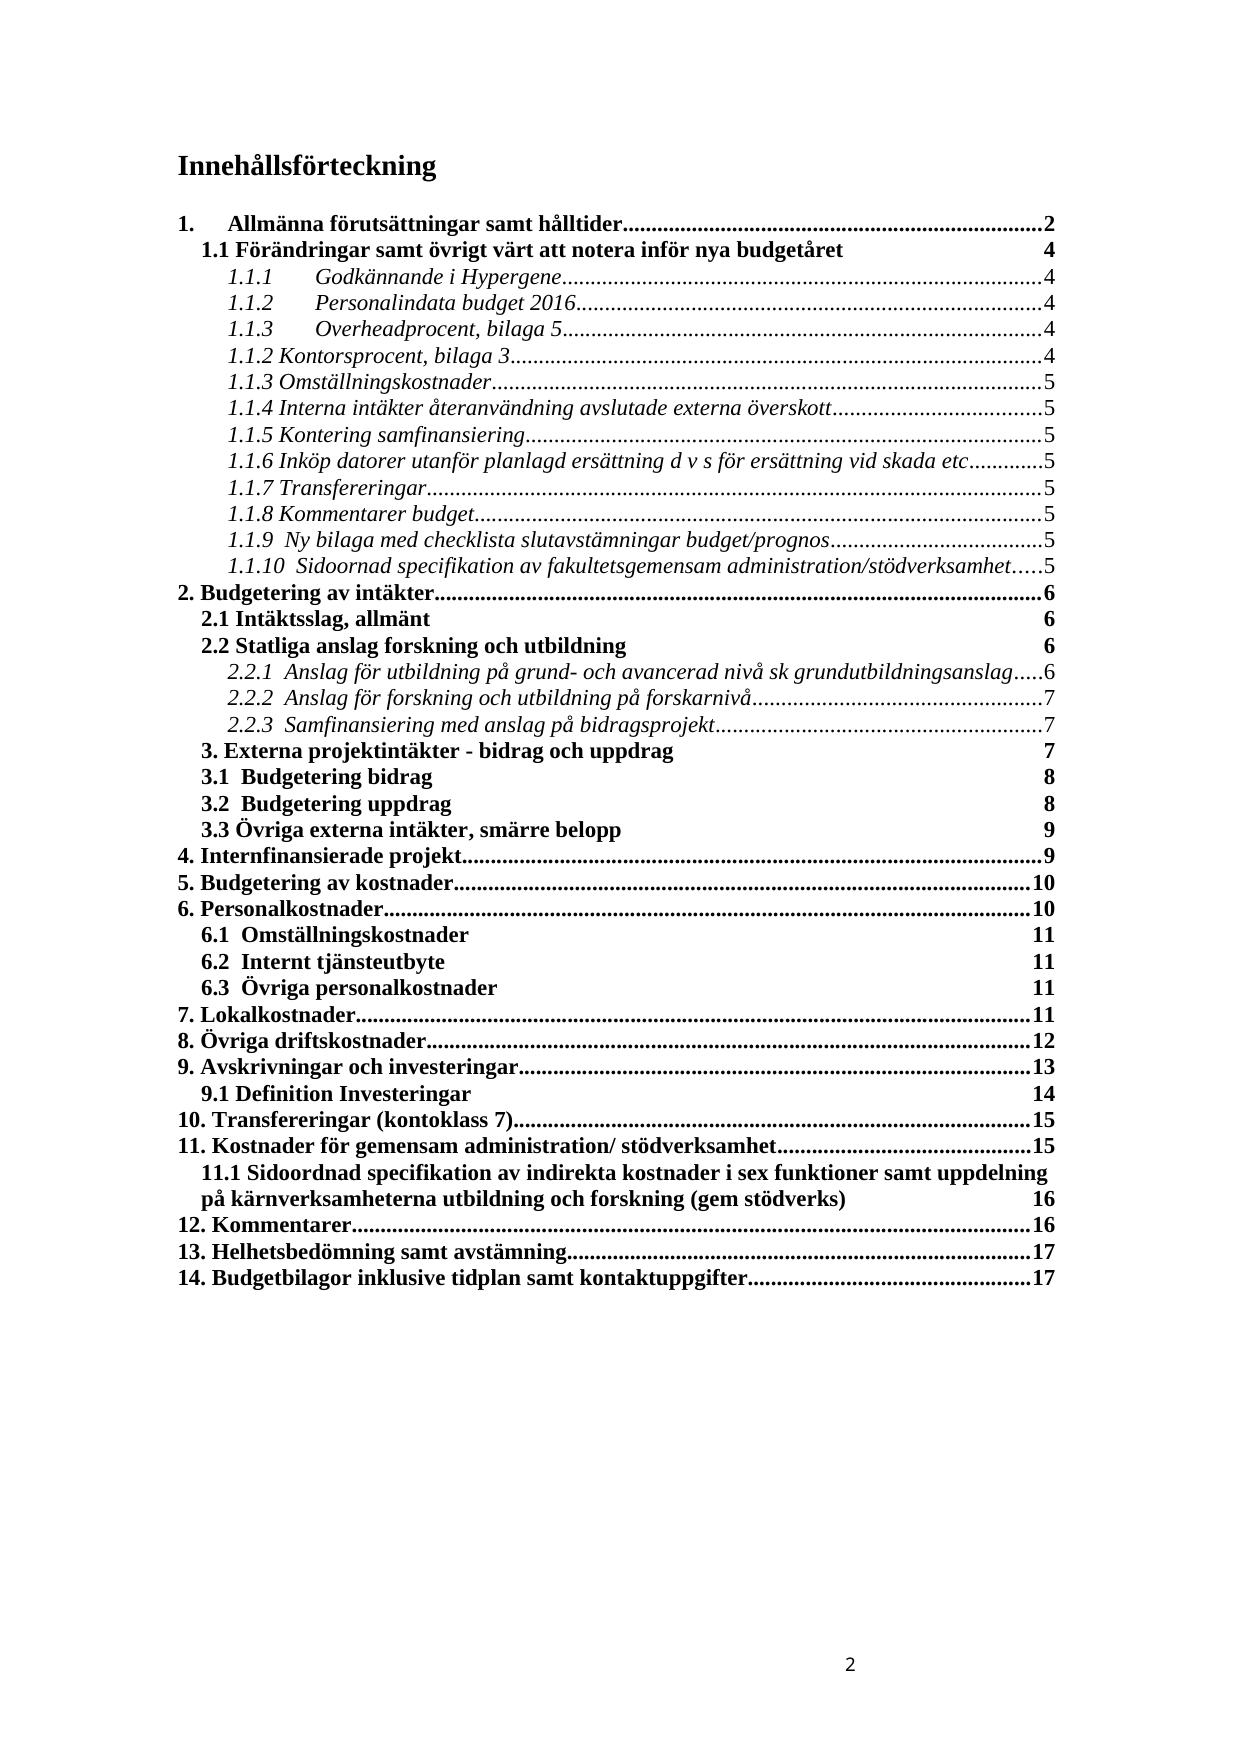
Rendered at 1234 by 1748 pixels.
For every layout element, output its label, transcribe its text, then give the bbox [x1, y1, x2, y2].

text 1.1.2 Personalindata budget 2016 4 [227, 289, 1056, 315]
text 1.1.9 Ny bilaga med checklista slutavstämningar budget/prognos 5 [227, 526, 1056, 553]
text 5. Budgetering av kostnader 10 [177, 869, 1056, 895]
text 1.1.3 Overheadprocent, bilaga 5 4 [227, 315, 1056, 342]
text 11.1 Sidoordnad specifikation av indirekta kostnader i sex funktioner samt uppdelning på kärnverksamheterna utbildning och forskning (gem stödverks) 16 [201, 1159, 1056, 1211]
text 1.1 Förändringar samt övrigt värt att notera inför nya budgetåret 4 [201, 236, 1056, 263]
text 7. Lokalkostnader 11 [177, 1001, 1056, 1027]
text 1.1.6 Inköp datorer utanför planlagd ersättning d v s för ersättning vid skada etc 5 [227, 447, 1056, 473]
text 1.1.4 Interna intäkter återanvändning avslutade externa överskott 5 [227, 394, 1056, 421]
text 11. Kostnader för gemensam administration/ stödverksamhet 15 [177, 1132, 1056, 1159]
text 6.2 Internt tjänsteutbyte 11 [201, 948, 1056, 974]
text 1.1.7 Transfereringar 5 [227, 473, 1056, 500]
text 10. Transfereringar (kontoklass 7) 15 [177, 1106, 1056, 1132]
text Innehållsförteckning [177, 148, 1056, 181]
text 4. Internfinansierade projekt 9 [177, 842, 1056, 869]
text 9.1 Definition Investeringar 14 [201, 1080, 1056, 1106]
text 8. Övriga driftskostnader 12 [177, 1027, 1056, 1053]
text 3.3 Övriga externa intäkter, smärre belopp 9 [201, 816, 1056, 842]
text 2.1 Intäktsslag, allmänt 6 [201, 605, 1056, 632]
text 1.1.10 Sidoornad specifikation av fakultetsgemensam administration/stödverksamhet 5 [227, 553, 1056, 579]
text 1. Allmänna förutsättningar samt hålltider 2 [177, 210, 1056, 236]
text 1.1.5 Kontering samfinansiering 5 [227, 421, 1056, 447]
text 6.3 Övriga personalkostnader 11 [201, 974, 1056, 1001]
text 3. Externa projektintäkter - bidrag och uppdrag 7 [201, 737, 1056, 763]
text 1.1.3 Omställningskostnader 5 [227, 368, 1056, 394]
text 2. Budgetering av intäkter 6 [177, 579, 1056, 605]
text 6.1 Omställningskostnader 11 [201, 922, 1056, 948]
text 9. Avskrivningar och investeringar 13 [177, 1053, 1056, 1080]
text 13. Helhetsbedömning samt avstämning 17 [177, 1238, 1056, 1264]
text 12. Kommentarer 16 [177, 1211, 1056, 1238]
text 2.2.3 Samfinansiering med anslag på bidragsprojekt 7 [227, 711, 1056, 737]
text 1.1.8 Kommentarer budget 5 [227, 500, 1056, 526]
text 2.2 Statliga anslag forskning och utbildning 6 [201, 632, 1056, 658]
text 1.1.2 Kontorsprocent, bilaga 3 4 [227, 342, 1056, 368]
text 3.2 Budgetering uppdrag 8 [201, 790, 1056, 816]
text 3.1 Budgetering bidrag 8 [201, 763, 1056, 790]
text 1.1.1 Godkännande i Hypergene 4 [227, 263, 1056, 289]
text 6. Personalkostnader 10 [177, 895, 1056, 922]
text 2.2.2 Anslag för forskning och utbildning på forskarnivå 7 [227, 684, 1056, 711]
text 14. Budgetbilagor inklusive tidplan samt kontaktuppgifter 17 [177, 1264, 1056, 1291]
text 2.2.1 Anslag för utbildning på grund- och avancerad nivå sk grundutbildningsanslag 6 [227, 658, 1056, 684]
